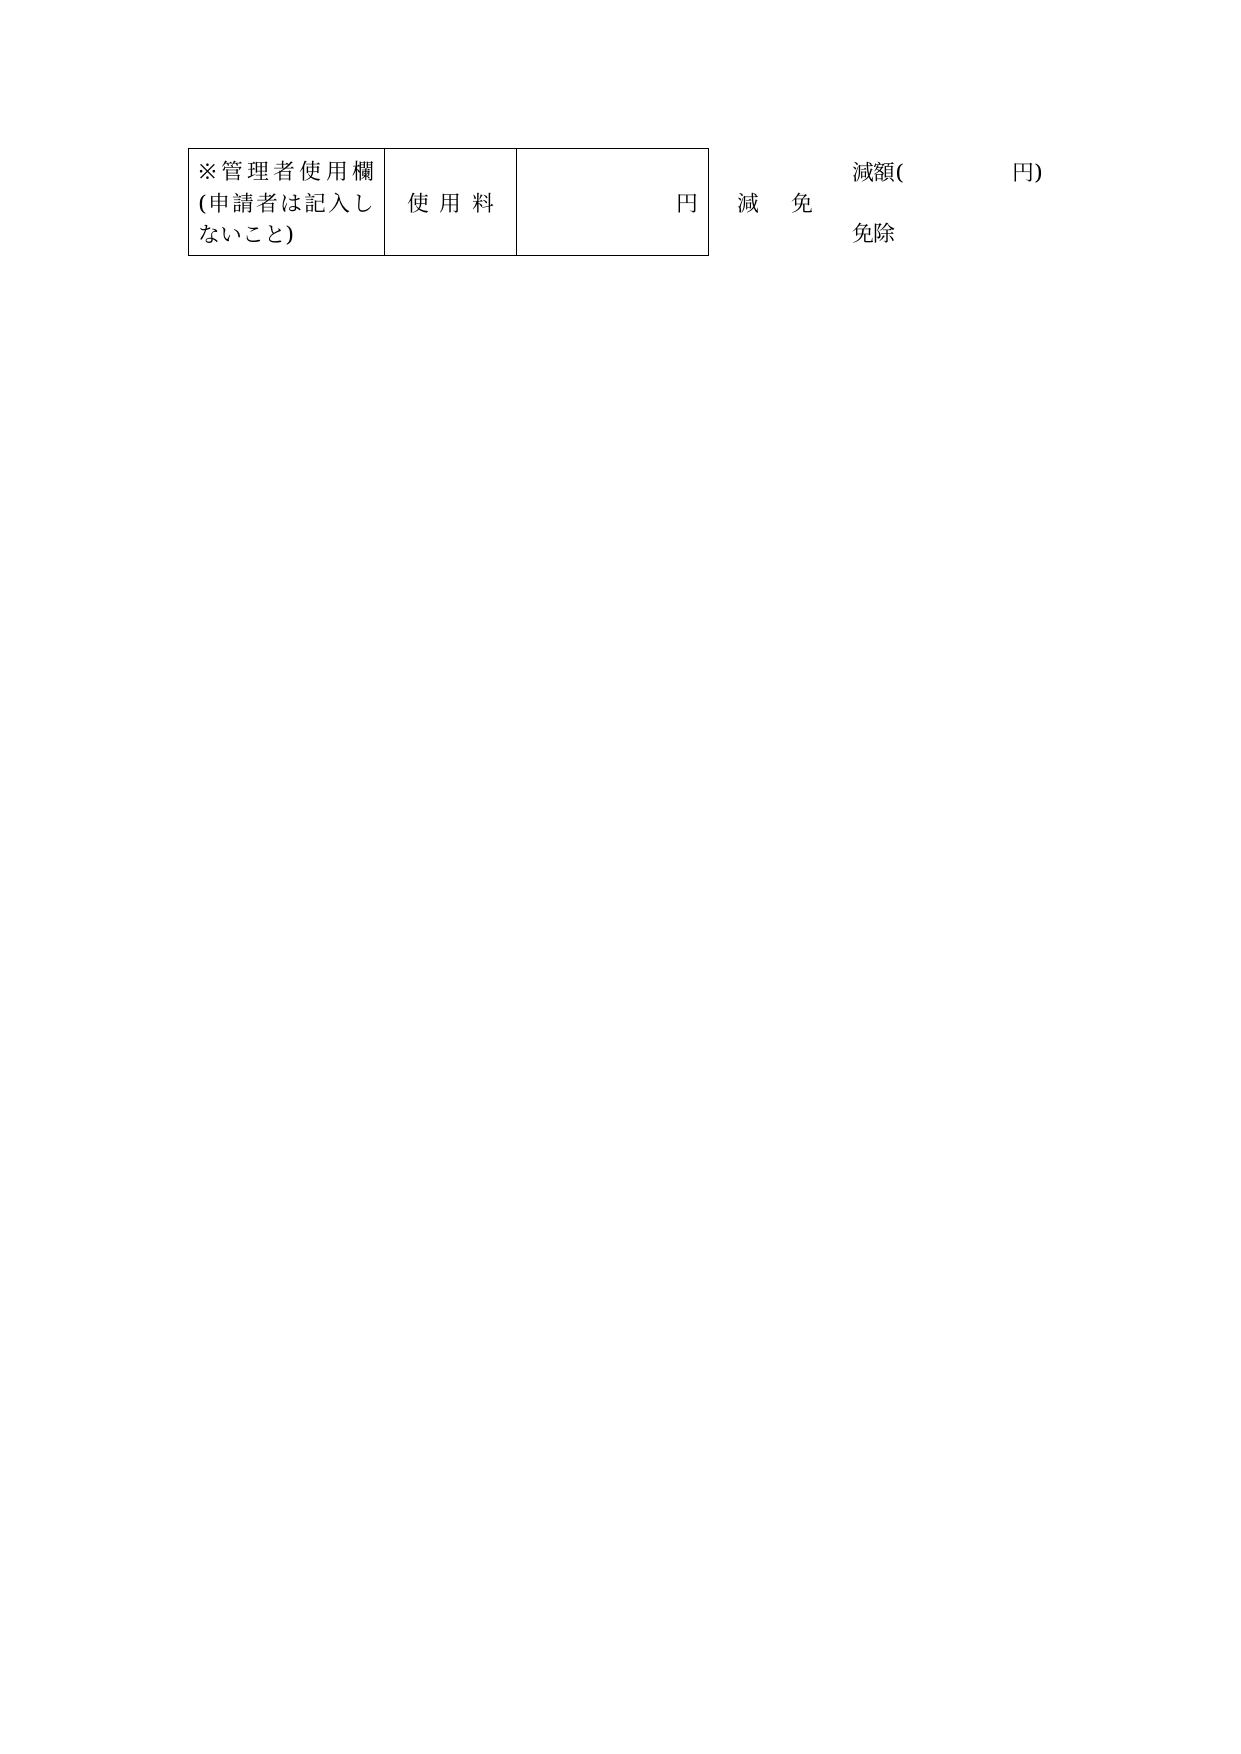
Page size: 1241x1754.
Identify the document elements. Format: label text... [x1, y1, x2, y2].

table_header 使用料 [385, 149, 516, 255]
table_header 減免 [709, 148, 842, 255]
table_header ※管理者使用欄(申請者は記入しないこと) [189, 149, 384, 255]
table_header 減額( 円) 免除 [842, 148, 1074, 255]
table_header 円 [517, 149, 708, 255]
